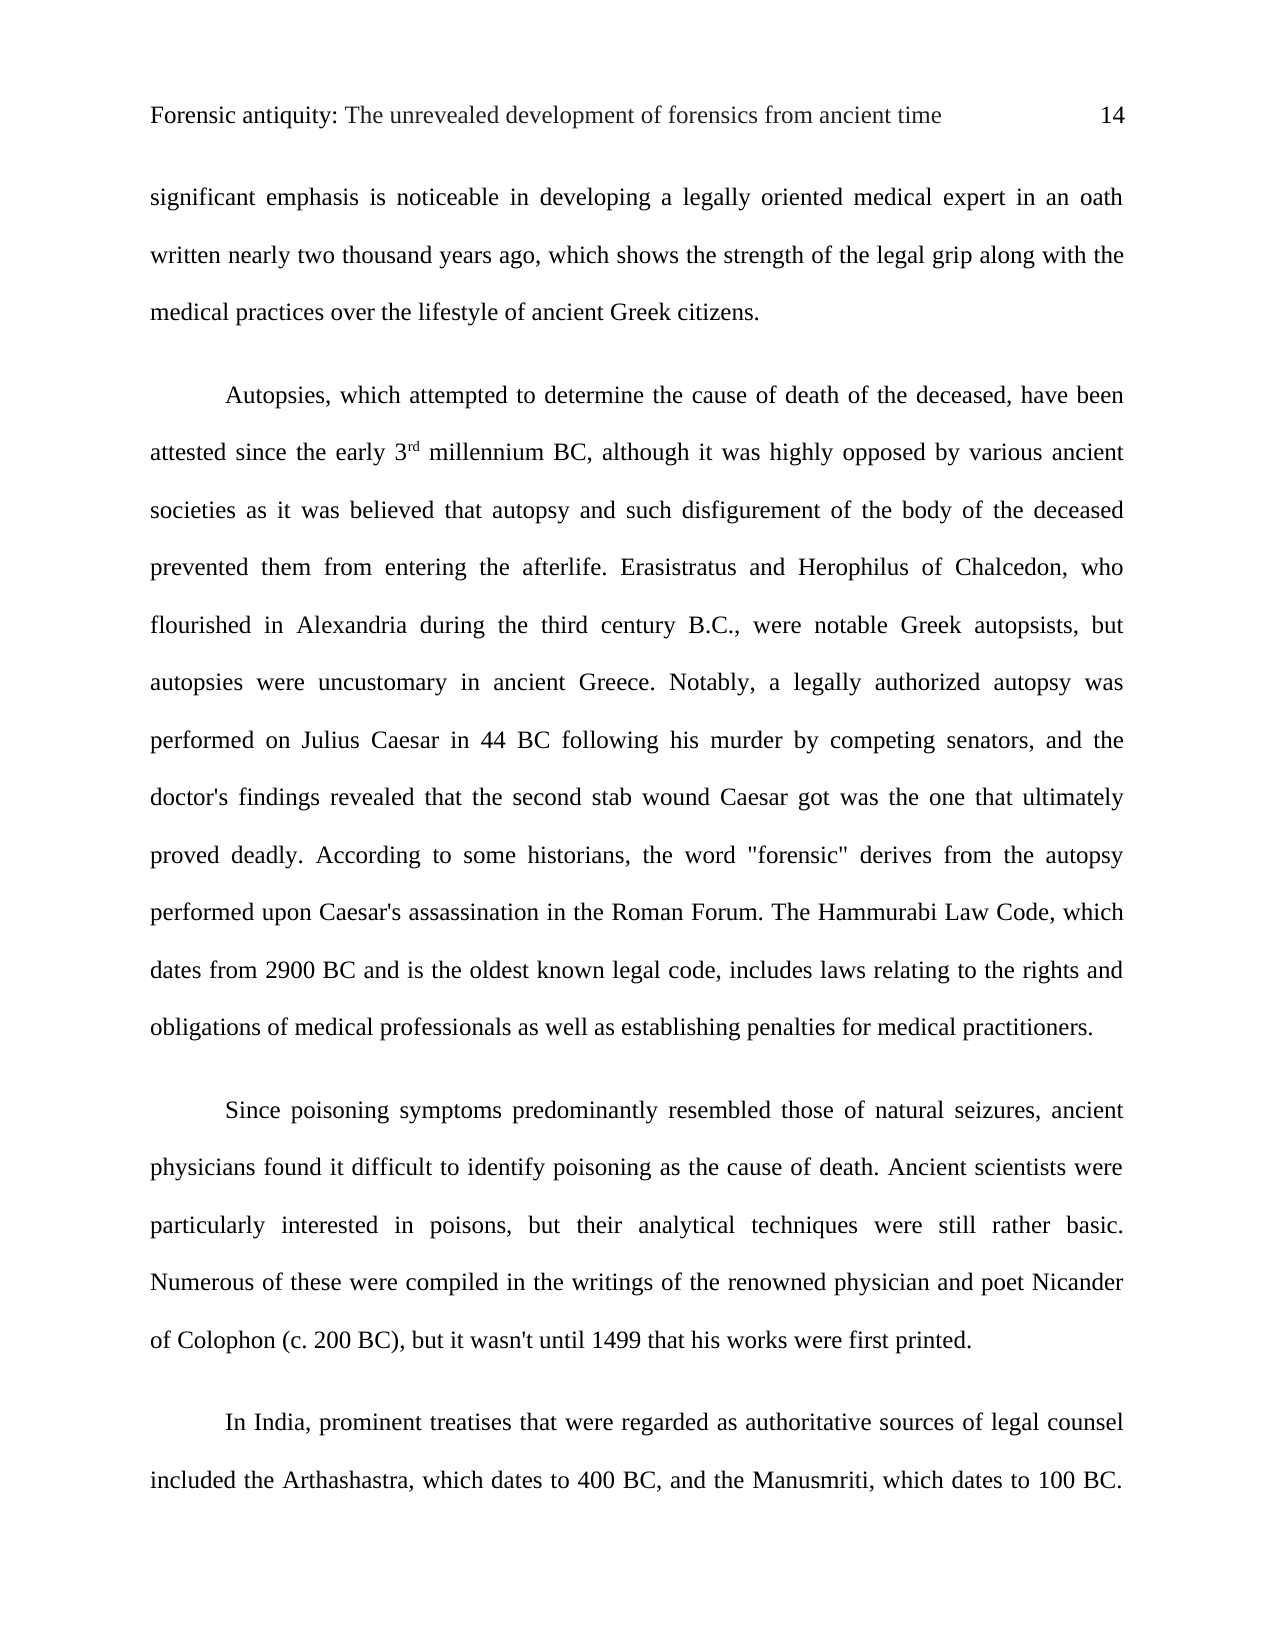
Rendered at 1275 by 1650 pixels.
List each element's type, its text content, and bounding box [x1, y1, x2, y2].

text Autopsies, which attempted to determine the cause of death of the deceased, have been attested since the early 3rd millennium BC, although it was highly opposed by various ancient societies as it was believed that autopsy and such disfigurement of the body of the deceased prevented them from entering the afterlife. Erasistratus and Herophilus of Chalcedon, who flourished in Alexandria during the third century B.C., were notable Greek autopsists, but autopsies were uncustomary in ancient Greece. Notably, a legally authorized autopsy was performed on Julius Caesar in 44 BC following his murder by competing senators, and the doctor's findings revealed that the second stab wound Caesar got was the one that ultimately proved deadly. According to some historians, the word "forensic" derives from the autopsy performed upon Caesar's assassination in the Roman Forum. The Hammurabi Law Code, which dates from 2900 BC and is the oldest known legal code, includes laws relating to the rights and obligations of medical professionals as well as establishing penalties for medical practitioners. [150, 380, 1125, 1041]
text Since poisoning symptoms predominantly resembled those of natural seizures, ancient physicians found it difficult to identify poisoning as the cause of death. Ancient scientists were particularly interested in poisons, but their analytical techniques were still rather basic. Numerous of these were compiled in the writings of the renowned physician and poet Nicander of Colophon (c. 200 BC), but it wasn't until 1499 that his works were first printed. [150, 1095, 1125, 1354]
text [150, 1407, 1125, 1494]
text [150, 182, 1125, 326]
